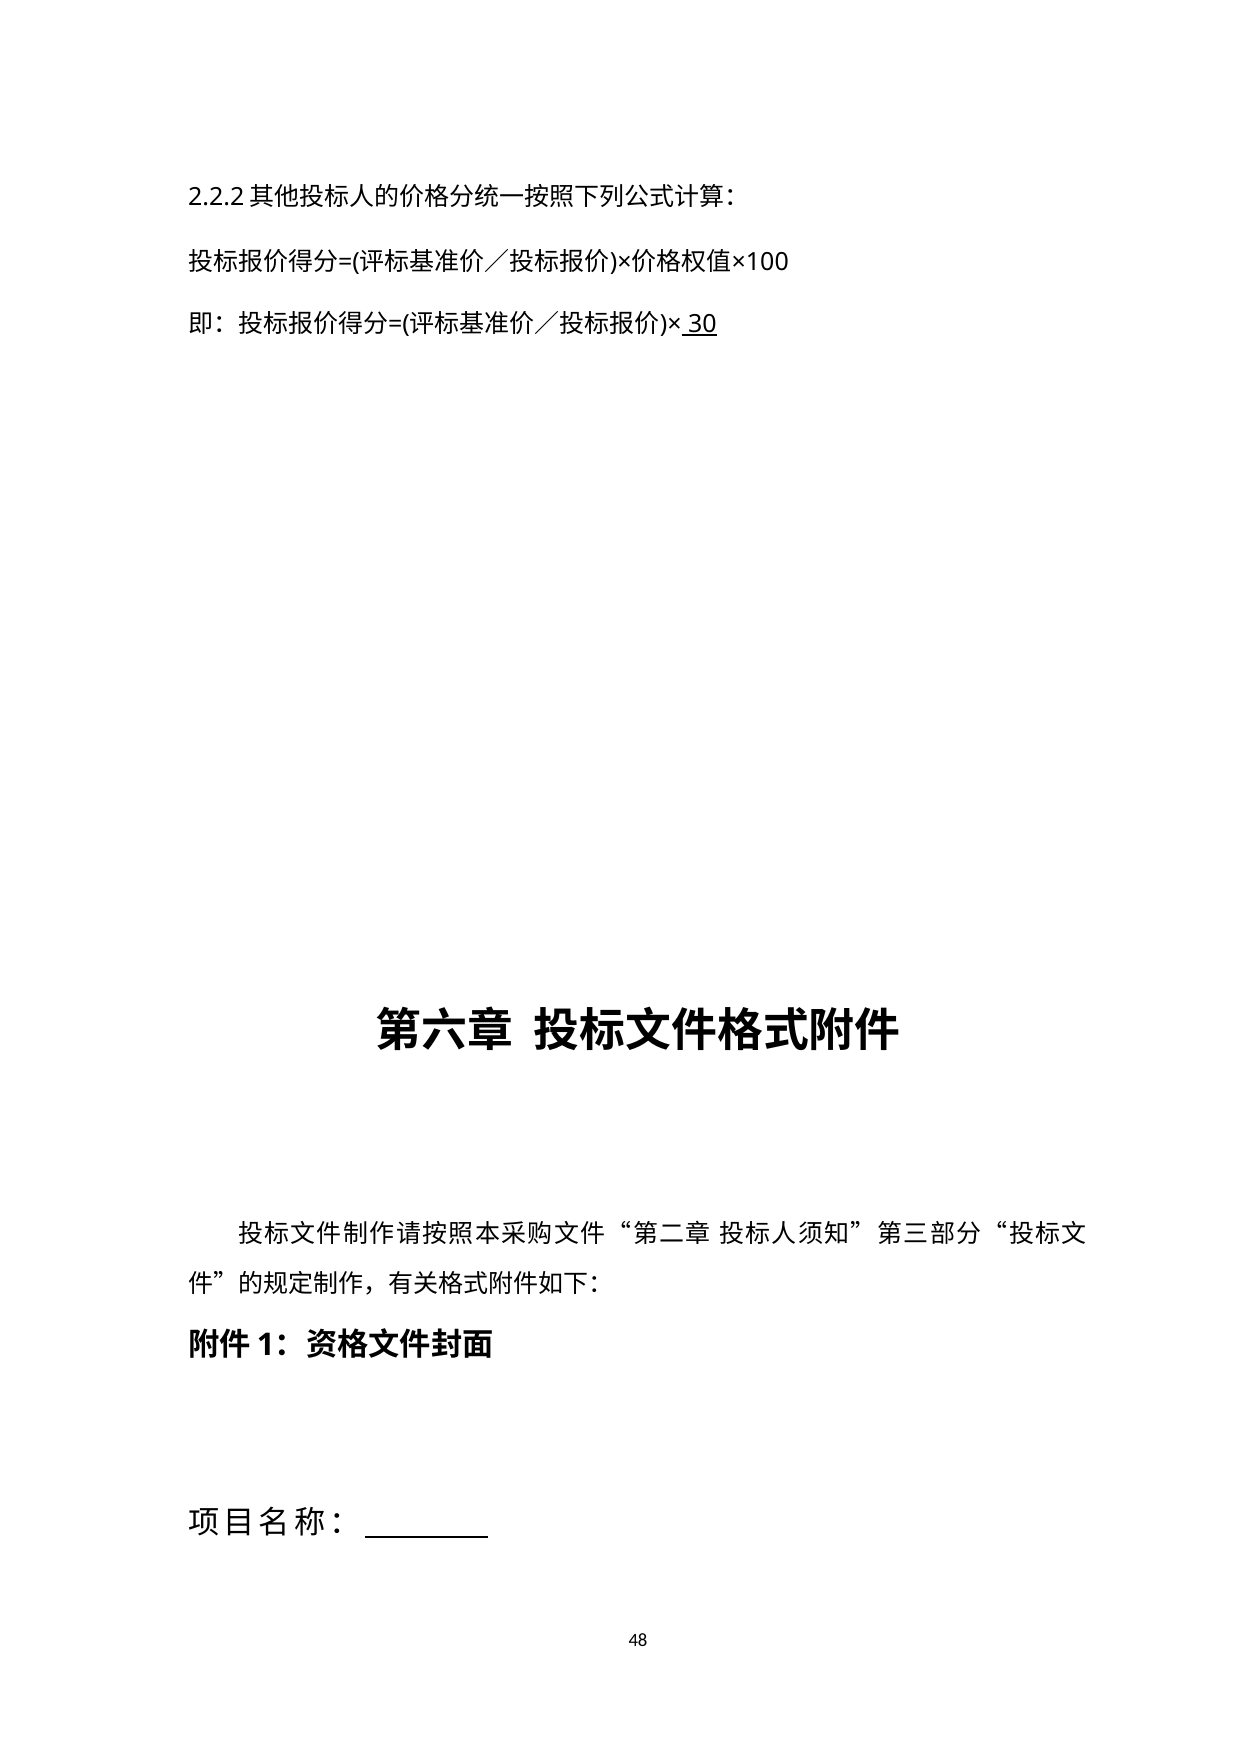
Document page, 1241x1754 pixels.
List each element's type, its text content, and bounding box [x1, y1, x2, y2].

text 投标报价得分=(评标基准价／投标报价)×价格权值×100 [188, 227, 1088, 292]
subtitle 第六章 投标文件格式附件 [188, 977, 1088, 1075]
text 附件1：资格文件封面 [188, 1319, 1088, 1364]
text 2.2.2其他投标人的价格分统一按照下列公式计算： [188, 162, 1088, 227]
text 投标文件制作请按照本采购文件“第二章 投标人须知”第三部分“投标文件”的规定制作，有关格式附件如下： [188, 1203, 1088, 1303]
text 即：投标报价得分=(评标基准价／投标报价)× 30 [188, 292, 1088, 342]
text 项目名称： [188, 1487, 1099, 1552]
